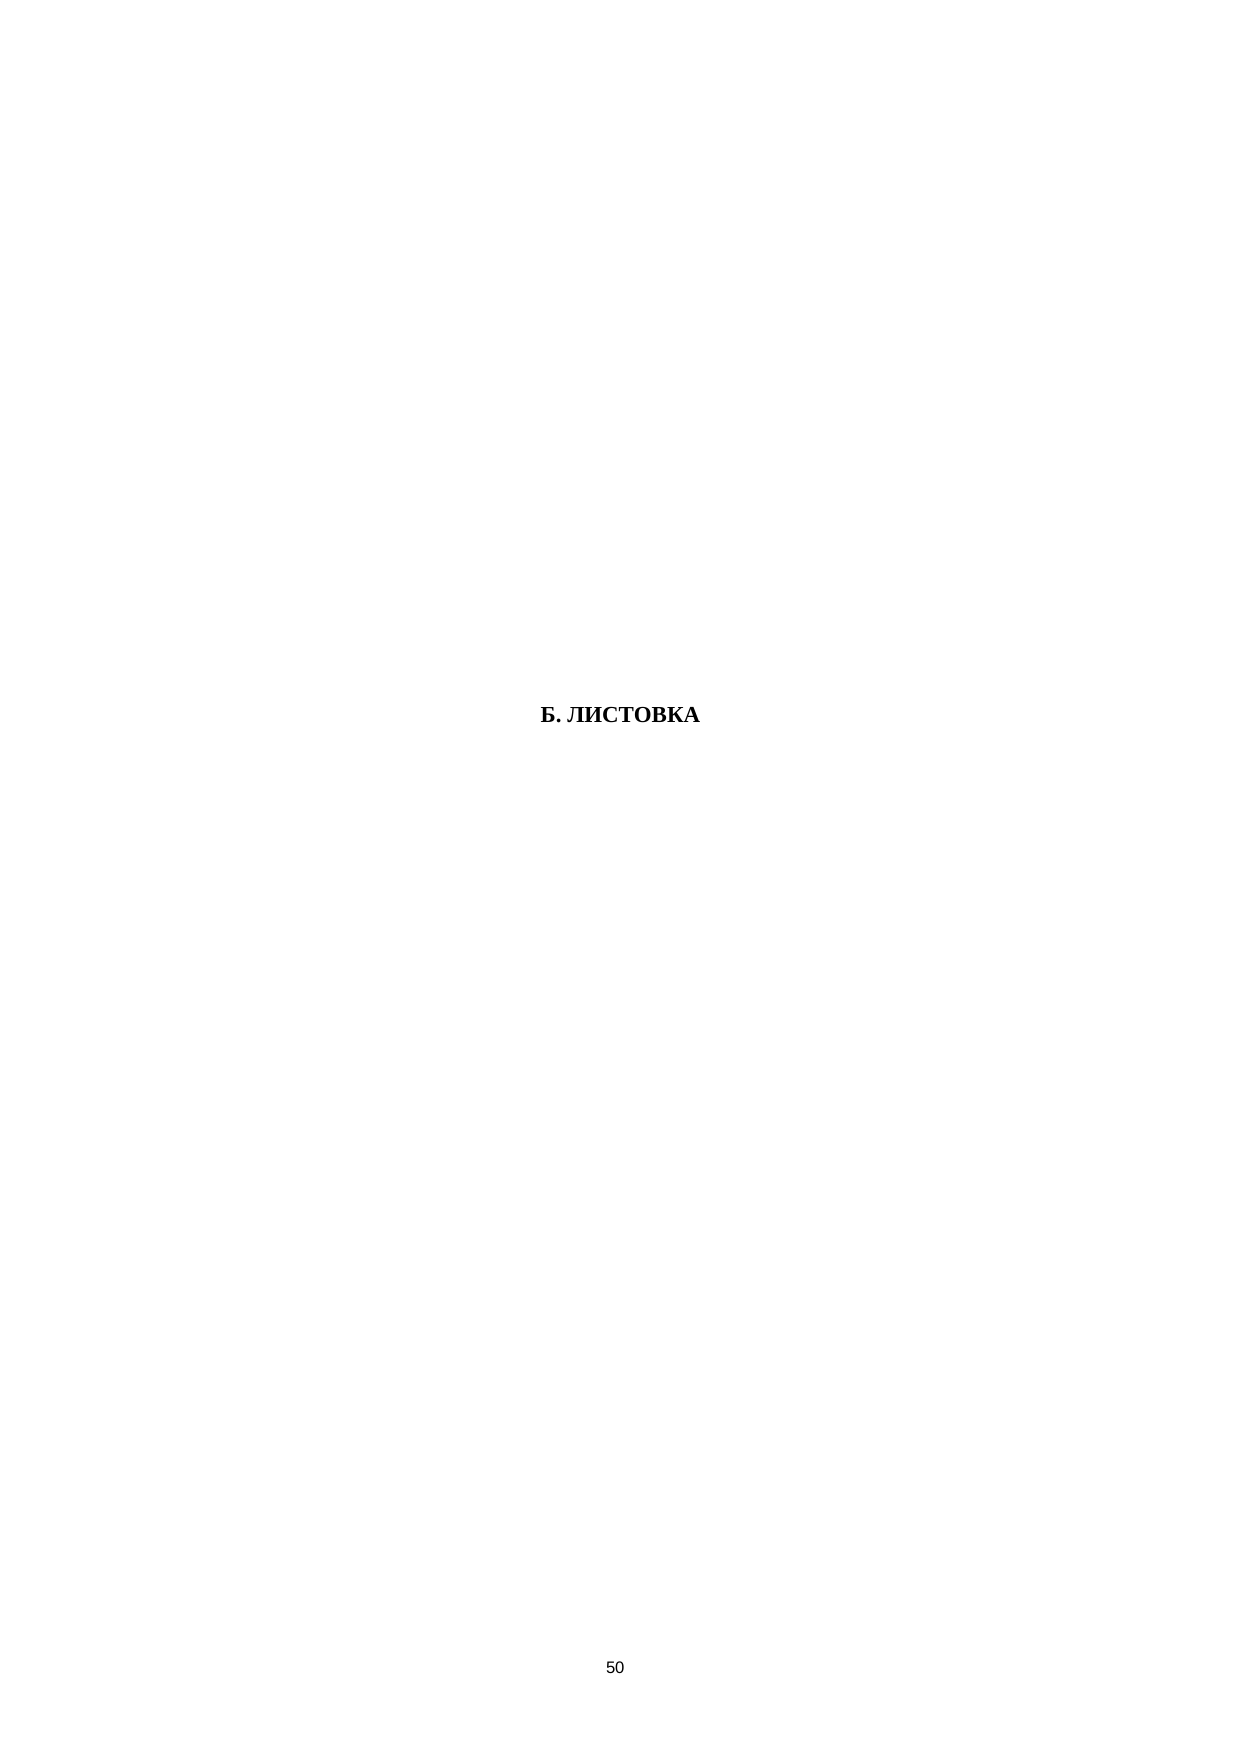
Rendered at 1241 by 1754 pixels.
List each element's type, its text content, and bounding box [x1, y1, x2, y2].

text Б. ЛИСТОВКА [148, 701, 1092, 727]
